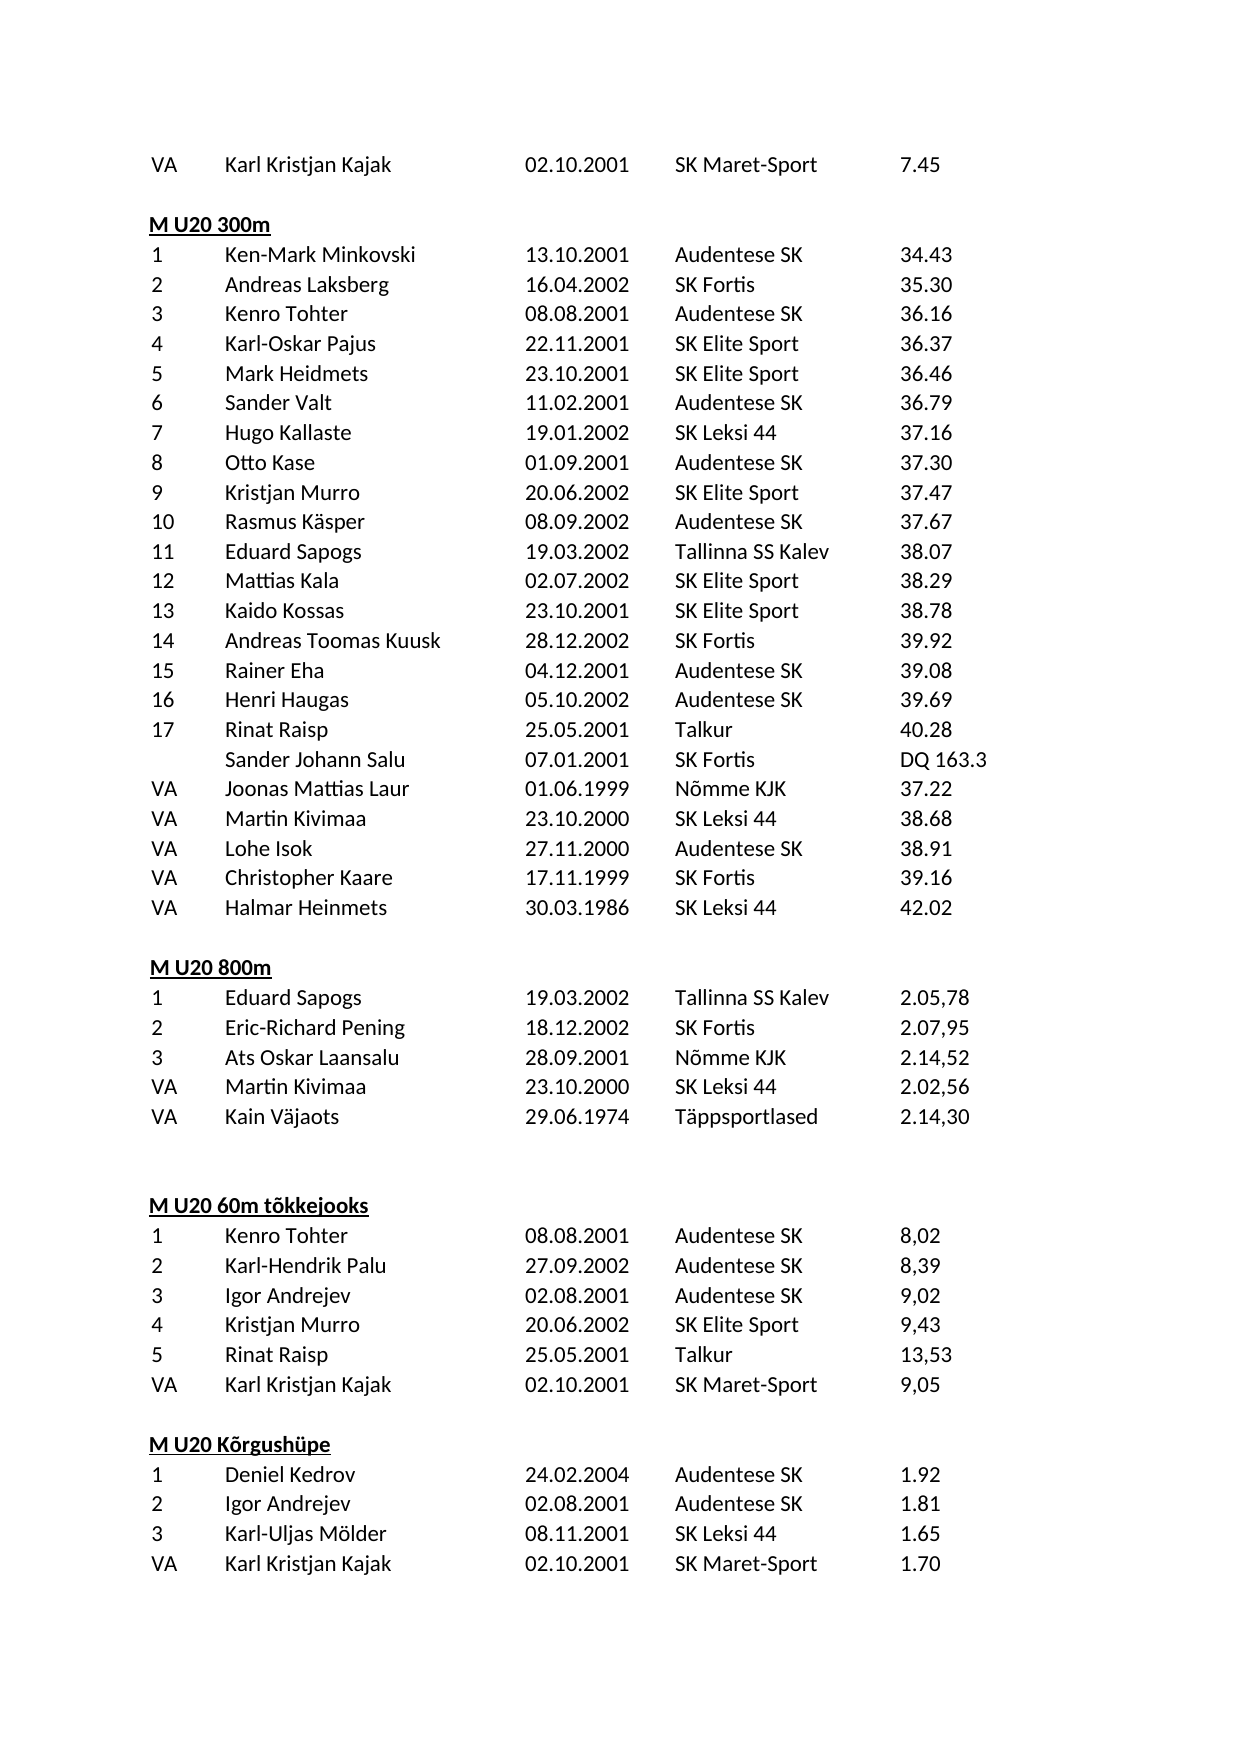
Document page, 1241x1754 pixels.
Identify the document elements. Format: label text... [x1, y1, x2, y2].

text M U20 60m tõkkejooks [148, 1191, 1183, 1219]
text 2 Eric-Richard Pening 18.12.2002 SK Fortis 2.07,95 [151, 1013, 1167, 1041]
text VA Karl Kristjan Kajak 02.10.2001 SK Maret-Sport 9,05 [151, 1370, 1167, 1398]
text 15 Rainer Eha 04.12.2001 Audentese SK 39.08 [151, 656, 1167, 684]
text M U20 Kõrgushüpe [148, 1430, 1183, 1458]
text 4 Kristjan Murro 20.06.2002 SK Elite Sport 9,43 [151, 1310, 1167, 1338]
text M U20 300m [148, 210, 1183, 238]
text 1 Ken-Mark Minkovski 13.10.2001 Audentese SK 34.43 [151, 240, 1167, 268]
text 7 Hugo Kallaste 19.01.2002 SK Leksi 44 37.16 [151, 418, 1167, 446]
subtitle M U20 800m [149, 953, 1183, 981]
text VA Martin Kivimaa 23.10.2000 SK Leksi 44 2.02,56 [151, 1072, 1167, 1100]
text VA Joonas Mattias Laur 01.06.1999 Nõmme KJK 37.22 [151, 774, 1167, 802]
text 13 Kaido Kossas 23.10.2001 SK Elite Sport 38.78 [151, 596, 1167, 624]
text 2 Igor Andrejev 02.08.2001 Audentese SK 1.81 [151, 1489, 1167, 1518]
text 14 Andreas Toomas Kuusk 28.12.2002 SK Fortis 39.92 [151, 626, 1167, 654]
text 4 Karl-Oskar Pajus 22.11.2001 SK Elite Sport 36.37 [151, 329, 1167, 357]
text 5 Mark Heidmets 23.10.2001 SK Elite Sport 36.46 [151, 359, 1167, 387]
text 9 Kristjan Murro 20.06.2002 SK Elite Sport 37.47 [151, 478, 1167, 506]
text 1 Eduard Sapogs 19.03.2002 Tallinna SS Kalev 2.05,78 [151, 983, 1167, 1011]
text 5 Rinat Raisp 25.05.2001 Talkur 13,53 [151, 1340, 1167, 1368]
text Sander Johann Salu 07.01.2001 SK Fortis DQ 163.3 [151, 745, 1167, 773]
text VA Karl Kristjan Kajak 02.10.2001 SK Maret-Sport 7.45 [151, 150, 1167, 178]
text VA Karl Kristjan Kajak 02.10.2001 SK Maret-Sport 1.70 [151, 1549, 1167, 1577]
text 1 Kenro Tohter 08.08.2001 Audentese SK 8,02 [151, 1221, 1167, 1249]
text VA Halmar Heinmets 30.03.1986 SK Leksi 44 42.02 [151, 893, 1167, 921]
text 2 Karl-Hendrik Palu 27.09.2002 Audentese SK 8,39 [151, 1251, 1167, 1279]
text VA Martin Kivimaa 23.10.2000 SK Leksi 44 38.68 [151, 804, 1167, 832]
text 10 Rasmus Käsper 08.09.2002 Audentese SK 37.67 [151, 507, 1167, 535]
text VA Christopher Kaare 17.11.1999 SK Fortis 39.16 [151, 863, 1167, 892]
text 3 Kenro Tohter 08.08.2001 Audentese SK 36.16 [151, 299, 1167, 327]
text 3 Ats Oskar Laansalu 28.09.2001 Nõmme KJK 2.14,52 [151, 1043, 1167, 1071]
text VA Kain Väjaots 29.06.1974 Täppsportlased 2.14,30 [151, 1102, 1167, 1130]
text 1 Deniel Kedrov 24.02.2004 Audentese SK 1.92 [151, 1460, 1167, 1488]
text 16 Henri Haugas 05.10.2002 Audentese SK 39.69 [151, 685, 1167, 713]
text 2 Andreas Laksberg 16.04.2002 SK Fortis 35.30 [151, 270, 1167, 298]
text 6 Sander Valt 11.02.2001 Audentese SK 36.79 [151, 388, 1167, 417]
text 3 Karl-Uljas Mölder 08.11.2001 SK Leksi 44 1.65 [151, 1519, 1167, 1547]
text 11 Eduard Sapogs 19.03.2002 Tallinna SS Kalev 38.07 [151, 537, 1167, 565]
text 12 Mattias Kala 02.07.2002 SK Elite Sport 38.29 [151, 567, 1167, 595]
text VA Lohe Isok 27.11.2000 Audentese SK 38.91 [151, 834, 1167, 862]
text 3 Igor Andrejev 02.08.2001 Audentese SK 9,02 [151, 1281, 1167, 1309]
text 8 Otto Kase 01.09.2001 Audentese SK 37.30 [151, 448, 1167, 476]
text 17 Rinat Raisp 25.05.2001 Talkur 40.28 [151, 715, 1167, 743]
